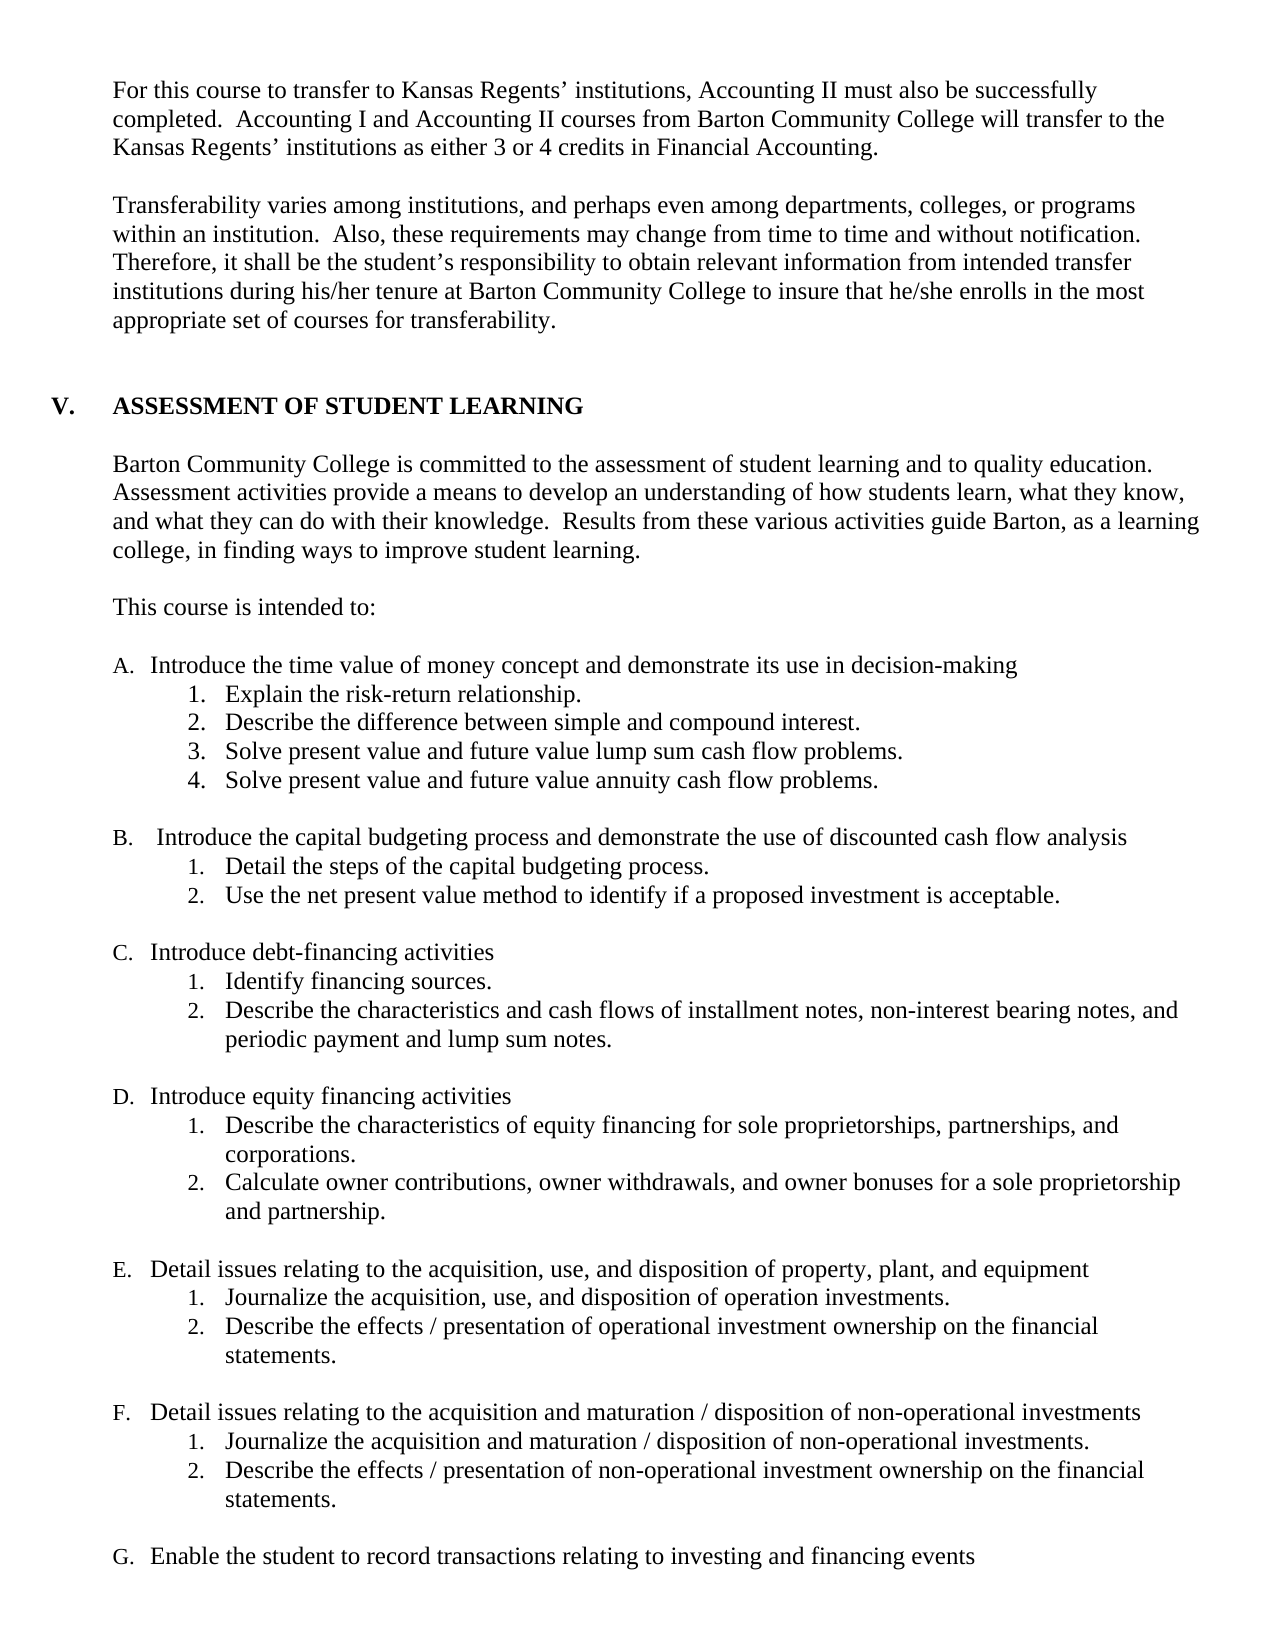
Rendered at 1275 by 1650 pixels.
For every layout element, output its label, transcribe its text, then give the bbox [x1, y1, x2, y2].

list Introduce equity financing activities [112, 1081, 1200, 1110]
list Detail issues relating to the acquisition, use, and disposition of property, plant, and equipment [112, 1254, 1200, 1282]
subtitle Assessment of Student Learning [75, 391, 1200, 420]
list Describe the difference between simple and compound interest. [187, 707, 1200, 736]
list Use the net present value method to identify if a proposed investment is acceptable. [187, 880, 1200, 909]
list Solve present value and future value annuity cash flow problems. [187, 765, 1200, 794]
list Describe the characteristics of equity financing for sole proprietorships, partnerships, and corporations. [187, 1110, 1200, 1167]
text Barton Community College is committed to the assessment of student learning and to quality education. Assessment activities provide a means to develop an understanding of how students learn, what they know, and what they can do with their knowledge. Results from these various activities guide Barton, as a learning college, in finding ways to improve student learning. [112, 449, 1200, 564]
list Introduce the capital budgeting process and demonstrate the use of discounted cash flow analysis [112, 822, 1200, 851]
list Identify financing sources. [187, 966, 1200, 995]
text This course is intended to: [112, 592, 1200, 621]
list Describe the effects / presentation of operational investment ownership on the financial statements. [187, 1311, 1200, 1369]
text For this course to transfer to Kansas Regents’ institutions, Accounting II must also be successfully completed. Accounting I and Accounting II courses from Barton Community College will transfer to the Kansas Regents’ institutions as either 3 or 4 credits in Financial Accounting. [112, 75, 1200, 161]
list Solve present value and future value lump sum cash flow problems. [187, 736, 1200, 765]
list Journalize the acquisition, use, and disposition of operation investments. [187, 1282, 1200, 1311]
text Transferability varies among institutions, and perhaps even among departments, colleges, or programs within an institution. Also, these requirements may change from time to time and without notification. Therefore, it shall be the student’s responsibility to obtain relevant information from intended transfer institutions during his/her tenure at Barton Community College to insure that he/she enrolls in the most appropriate set of courses for transferability. [112, 190, 1200, 334]
list Describe the characteristics and cash flows of installment notes, non-interest bearing notes, and periodic payment and lump sum notes. [187, 995, 1200, 1052]
list Introduce the time value of money concept and demonstrate its use in decision-making [112, 650, 1200, 679]
list Journalize the acquisition and maturation / disposition of non-operational investments. [187, 1426, 1200, 1455]
list Describe the effects / presentation of non-operational investment ownership on the financial statements. [187, 1455, 1200, 1512]
list Explain the risk-return relationship. [187, 679, 1200, 707]
list Introduce debt-financing activities [112, 937, 1200, 966]
list Enable the student to record transactions relating to investing and financing events [112, 1541, 1200, 1570]
list Calculate owner contributions, owner withdrawals, and owner bonuses for a sole proprietorship and partnership. [187, 1167, 1200, 1225]
list Detail issues relating to the acquisition and maturation / disposition of non-operational investments [112, 1397, 1200, 1426]
list Detail the steps of the capital budgeting process. [187, 851, 1200, 880]
